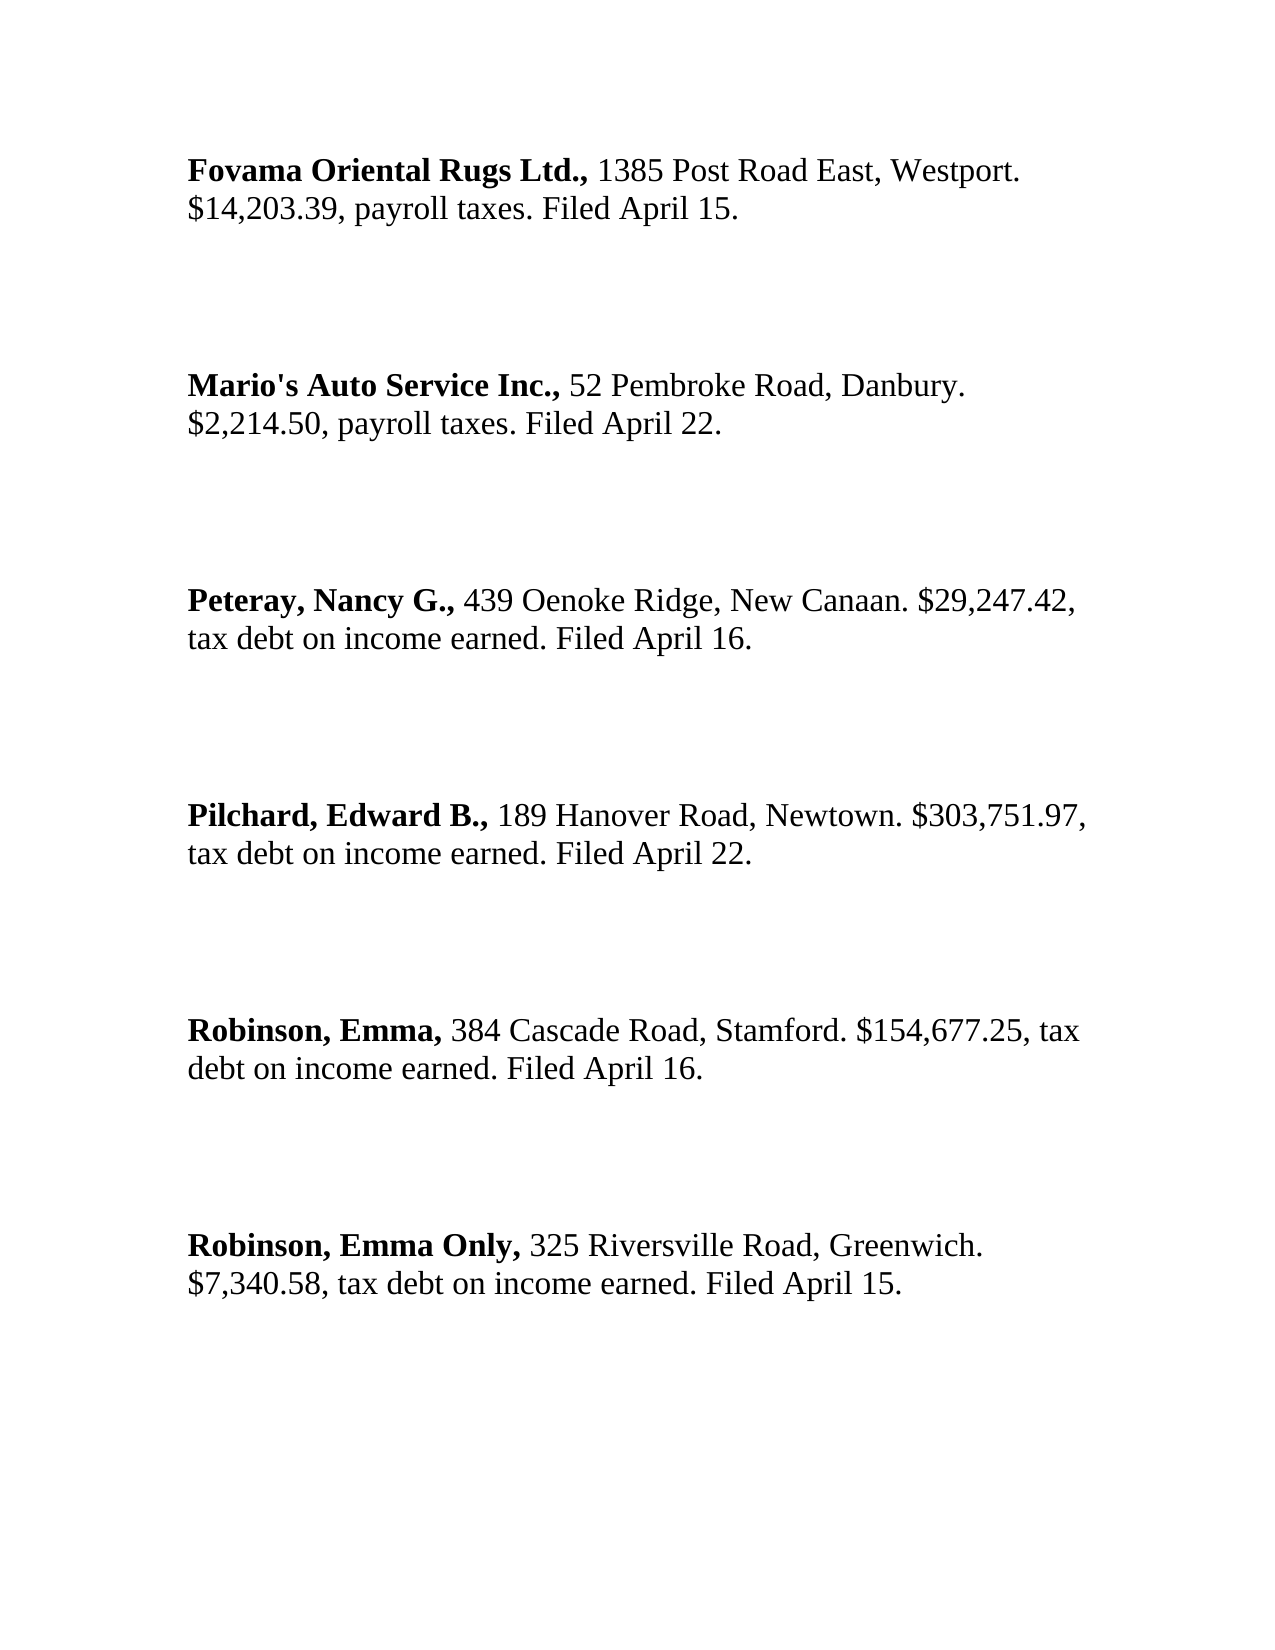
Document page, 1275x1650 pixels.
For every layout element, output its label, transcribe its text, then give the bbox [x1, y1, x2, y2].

text Fovama Oriental Rugs Ltd., 1385 Post Road East, Westport. $14,203.39, payroll taxes. Filed April 15. [187, 150, 1087, 227]
text Robinson, Emma Only, 325 Riversville Road, Greenwich. $7,340.58, tax debt on income earned. Filed April 15. [187, 1225, 1087, 1302]
text Peteray, Nancy G., 439 Oenoke Ridge, New Canaan. $29,247.42, tax debt on income earned. Filed April 16. [187, 580, 1087, 657]
text Mario's Auto Service Inc., 52 Pembroke Road, Danbury. $2,214.50, payroll taxes. Filed April 22. [187, 365, 1087, 442]
text Robinson, Emma, 384 Cascade Road, Stamford. $154,677.25, tax debt on income earned. Filed April 16. [187, 1010, 1087, 1087]
text Pilchard, Edward B., 189 Hanover Road, Newtown. $303,751.97, tax debt on income earned. Filed April 22. [187, 795, 1087, 872]
